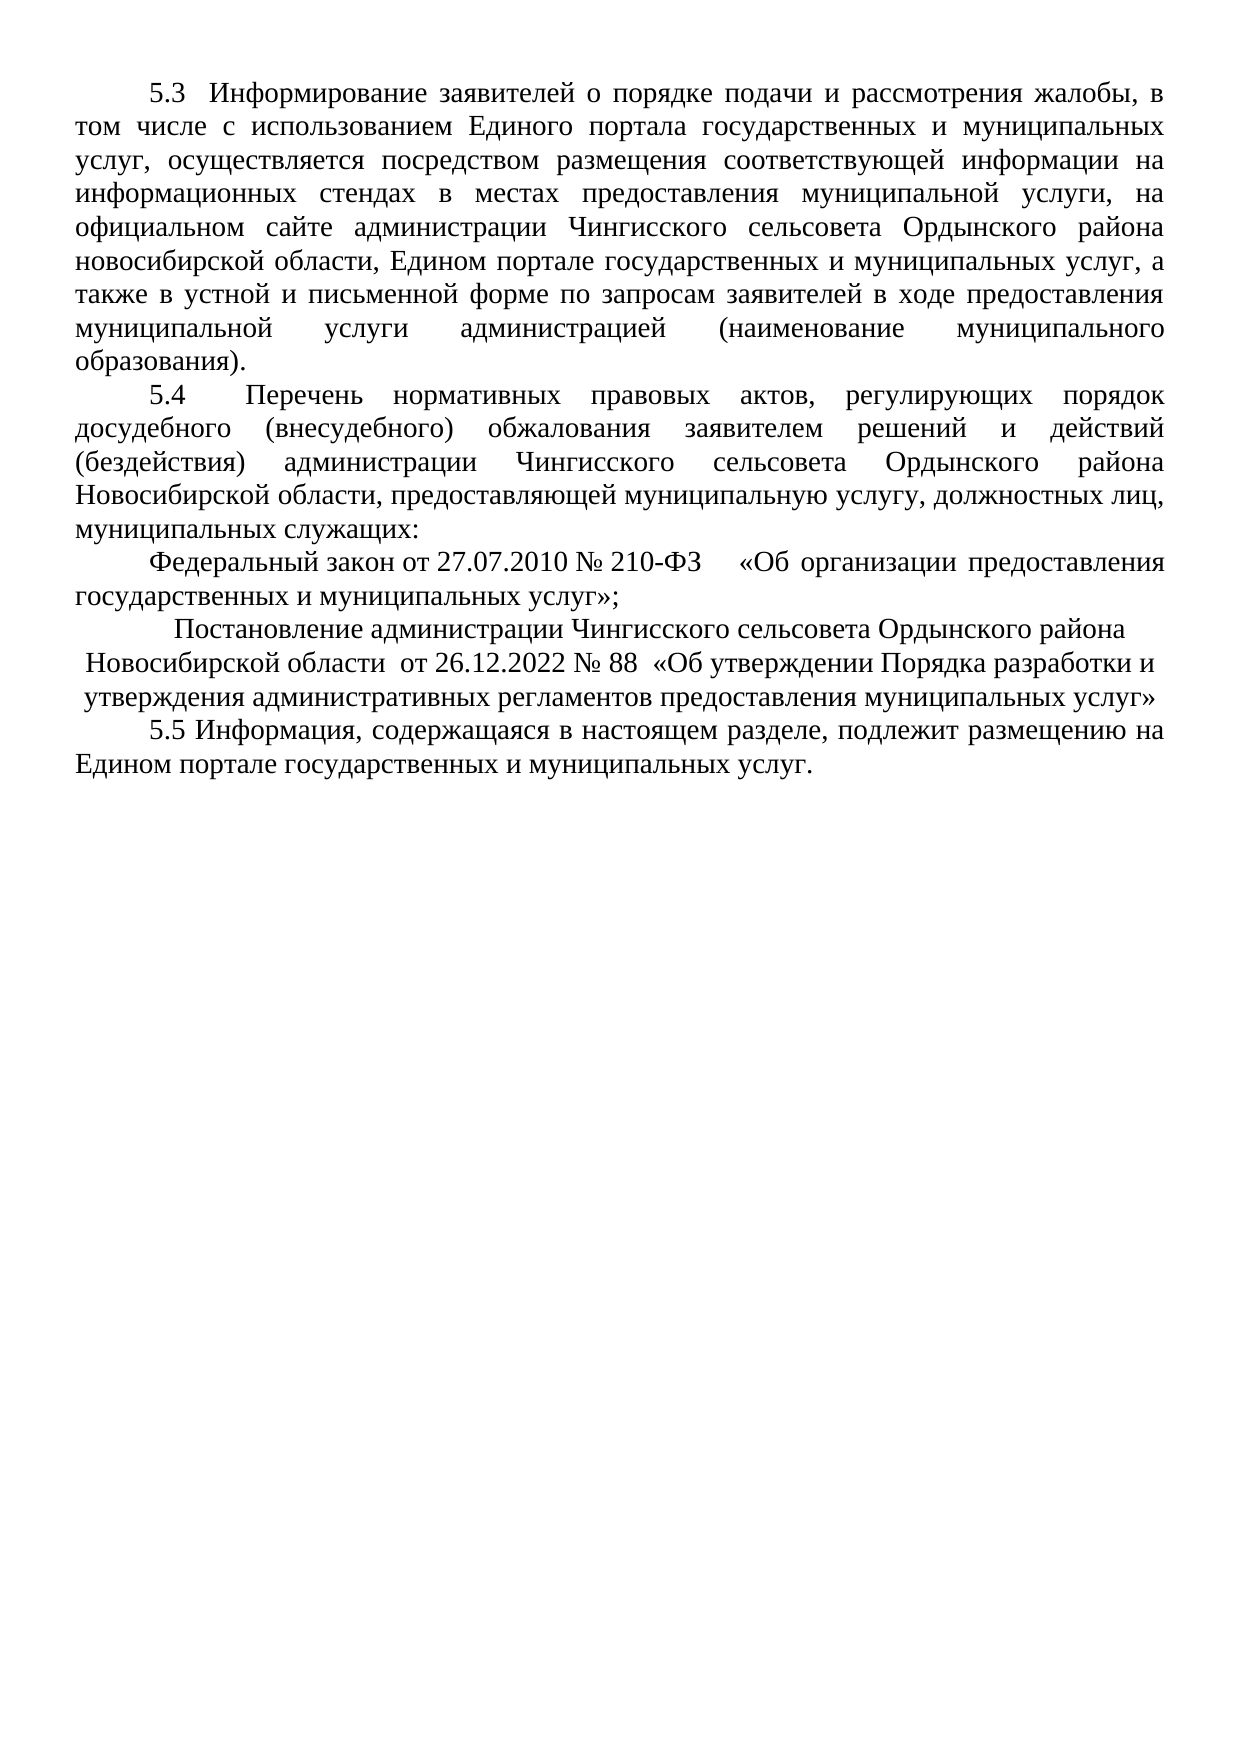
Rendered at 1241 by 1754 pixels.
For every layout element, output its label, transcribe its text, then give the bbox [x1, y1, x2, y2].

text 5.3 Информирование заявителей о порядке подачи и рассмотрения жалобы, в том числе с использованием Единого портала государственных и муниципальных услуг, осуществляется посредством размещения соответствующей информации на информационных стендах в местах предоставления муниципальной услуги, на официальном сайте администрации Чингисского сельсовета Ордынского района новосибирской области, Едином портале государственных и муниципальных услуг, а также в устной и письменной форме по запросам заявителей в ходе предоставления муниципальной услуги администрацией (наименование муниципального образования). [75, 75, 1165, 377]
text Федеральный закон от 27.07.2010 № 210-ФЗ «Об организации предоставления государственных и муниципальных услуг»; [75, 544, 1165, 612]
text 5.4 Перечень нормативных правовых актов, регулирующих порядок досудебного (внесудебного) обжалования заявителем решений и действий (бездействия) администрации Чингисского сельсовета Ордынского района Новосибирской области, предоставляющей муниципальную услугу, должностных лиц, муниципальных служащих: [75, 377, 1165, 544]
text 5.5 Информация, содержащаяся в настоящем разделе, подлежит размещению на Едином портале государственных и муниципальных услуг. [75, 712, 1165, 779]
text Постановление администрации Чингисского сельсовета Ордынского района Новосибирской области от 26.12.2022 № 88 «Об утверждении Порядка разработки и утверждения административных регламентов предоставления муниципальных услуг» [75, 612, 1165, 712]
